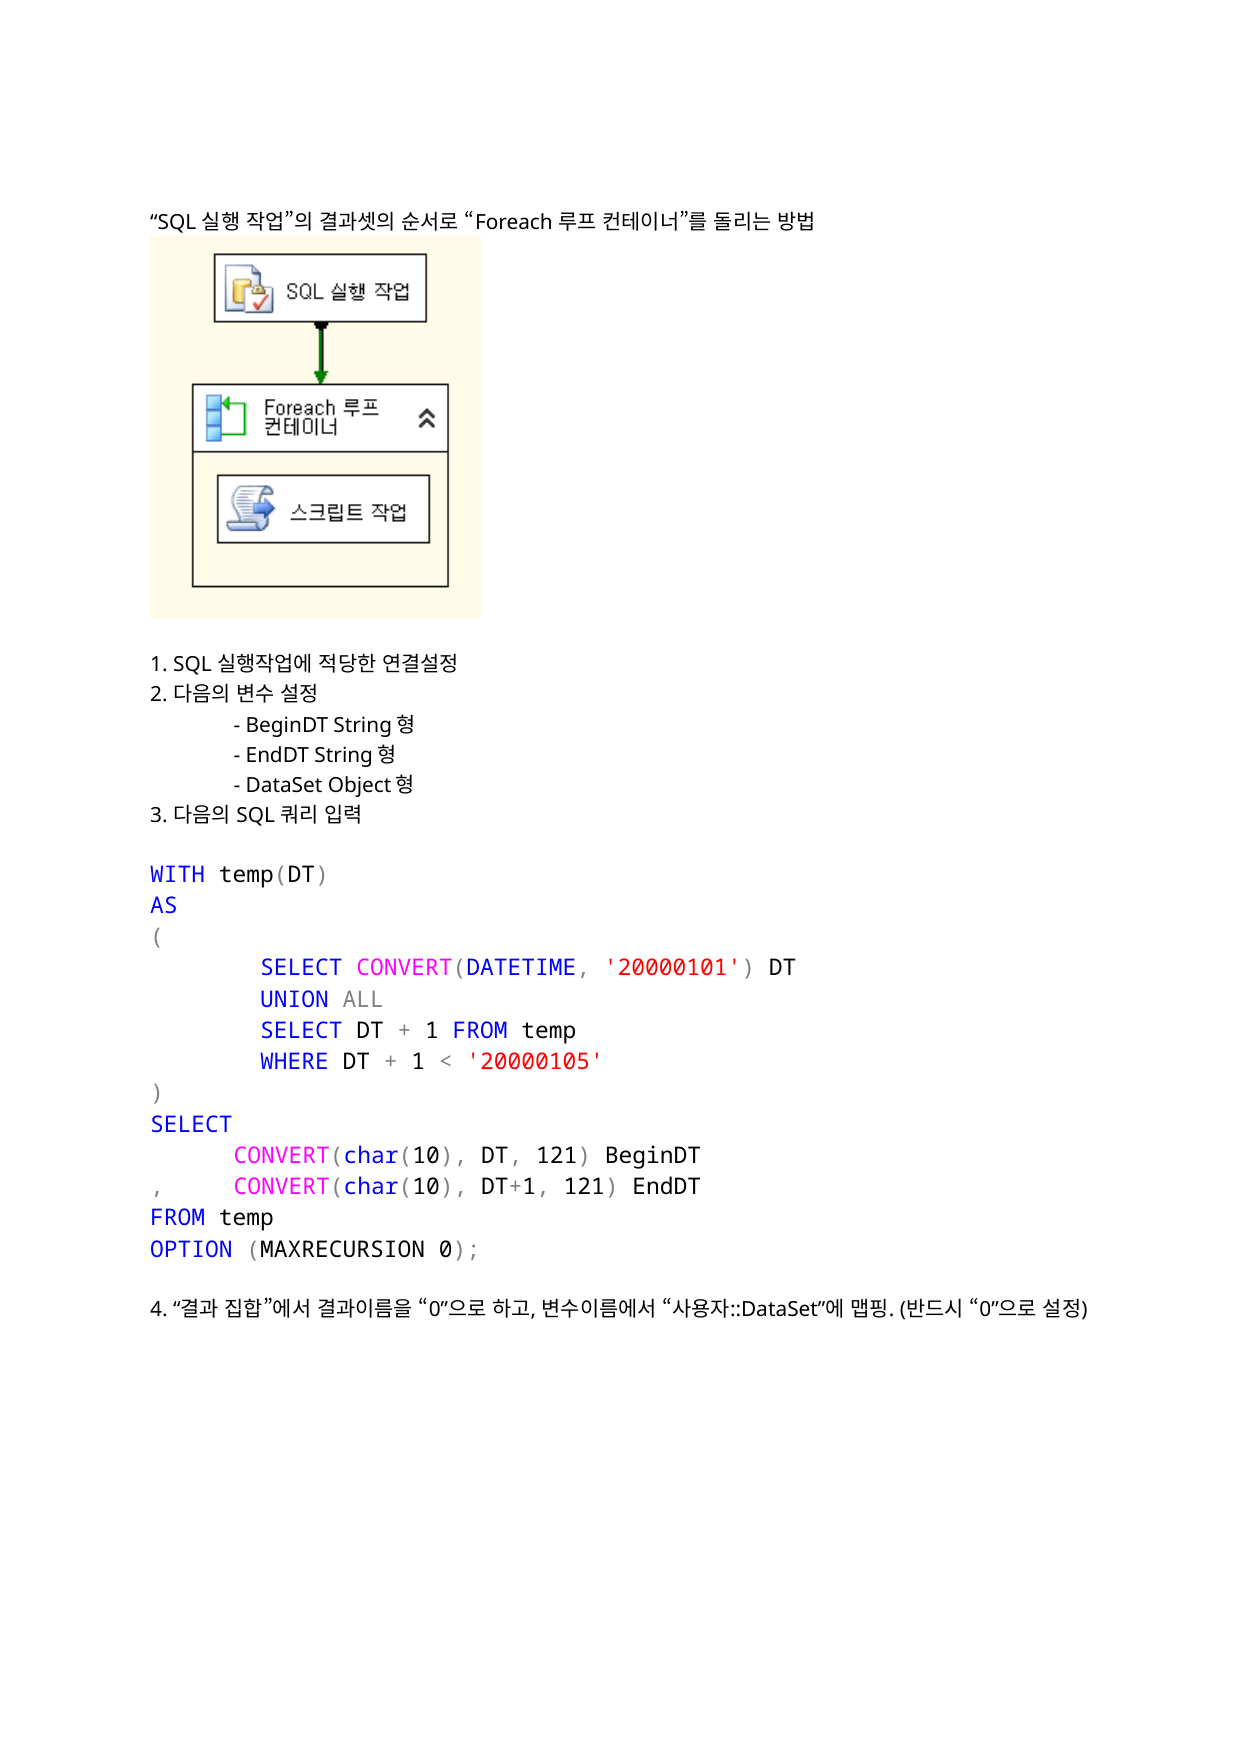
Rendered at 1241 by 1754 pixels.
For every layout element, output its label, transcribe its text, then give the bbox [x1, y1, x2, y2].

text - EndDT String형 [150, 738, 1090, 768]
text , CONVERT(char(10), DT+1, 121) EndDT [150, 1170, 1090, 1201]
text ) [150, 1076, 1090, 1107]
text CONVERT(char(10), DT, 121) BeginDT [150, 1139, 1090, 1170]
text FROM temp [150, 1201, 1090, 1232]
picture [150, 236, 482, 619]
text SELECT CONVERT(DATETIME, '20000101') DT [150, 951, 1090, 982]
text 3. 다음의 SQL 쿼리 입력 [150, 799, 1090, 829]
text SELECT [150, 1107, 1090, 1139]
text OPTION (MAXRECURSION 0); [150, 1232, 1090, 1264]
text 1. SQL 실행작업에 적당한 연결설정 [150, 647, 1090, 677]
text 2. 다음의 변수 설정 [150, 677, 1090, 708]
text AS [150, 889, 1090, 920]
text ( [150, 920, 1090, 951]
text SELECT DT + 1 FROM temp [150, 1014, 1090, 1045]
text UNION ALL [150, 982, 1090, 1014]
text WHERE DT + 1 < '20000105' [150, 1045, 1090, 1076]
text 4. “결과 집합”에서 결과이름을 “0”으로 하고, 변수이름에서 “사용자::DataSet”에 맵핑. (반드시 “0”으로 설정) [150, 1292, 1090, 1322]
text WITH temp(DT) [150, 857, 1090, 889]
text - DataSet Object형 [150, 768, 1090, 799]
text - BeginDT String형 [150, 708, 1090, 738]
text “SQL 실행 작업”의 결과셋의 순서로 “Foreach 루프 컨테이너”를 돌리는 방법 [150, 206, 1090, 236]
